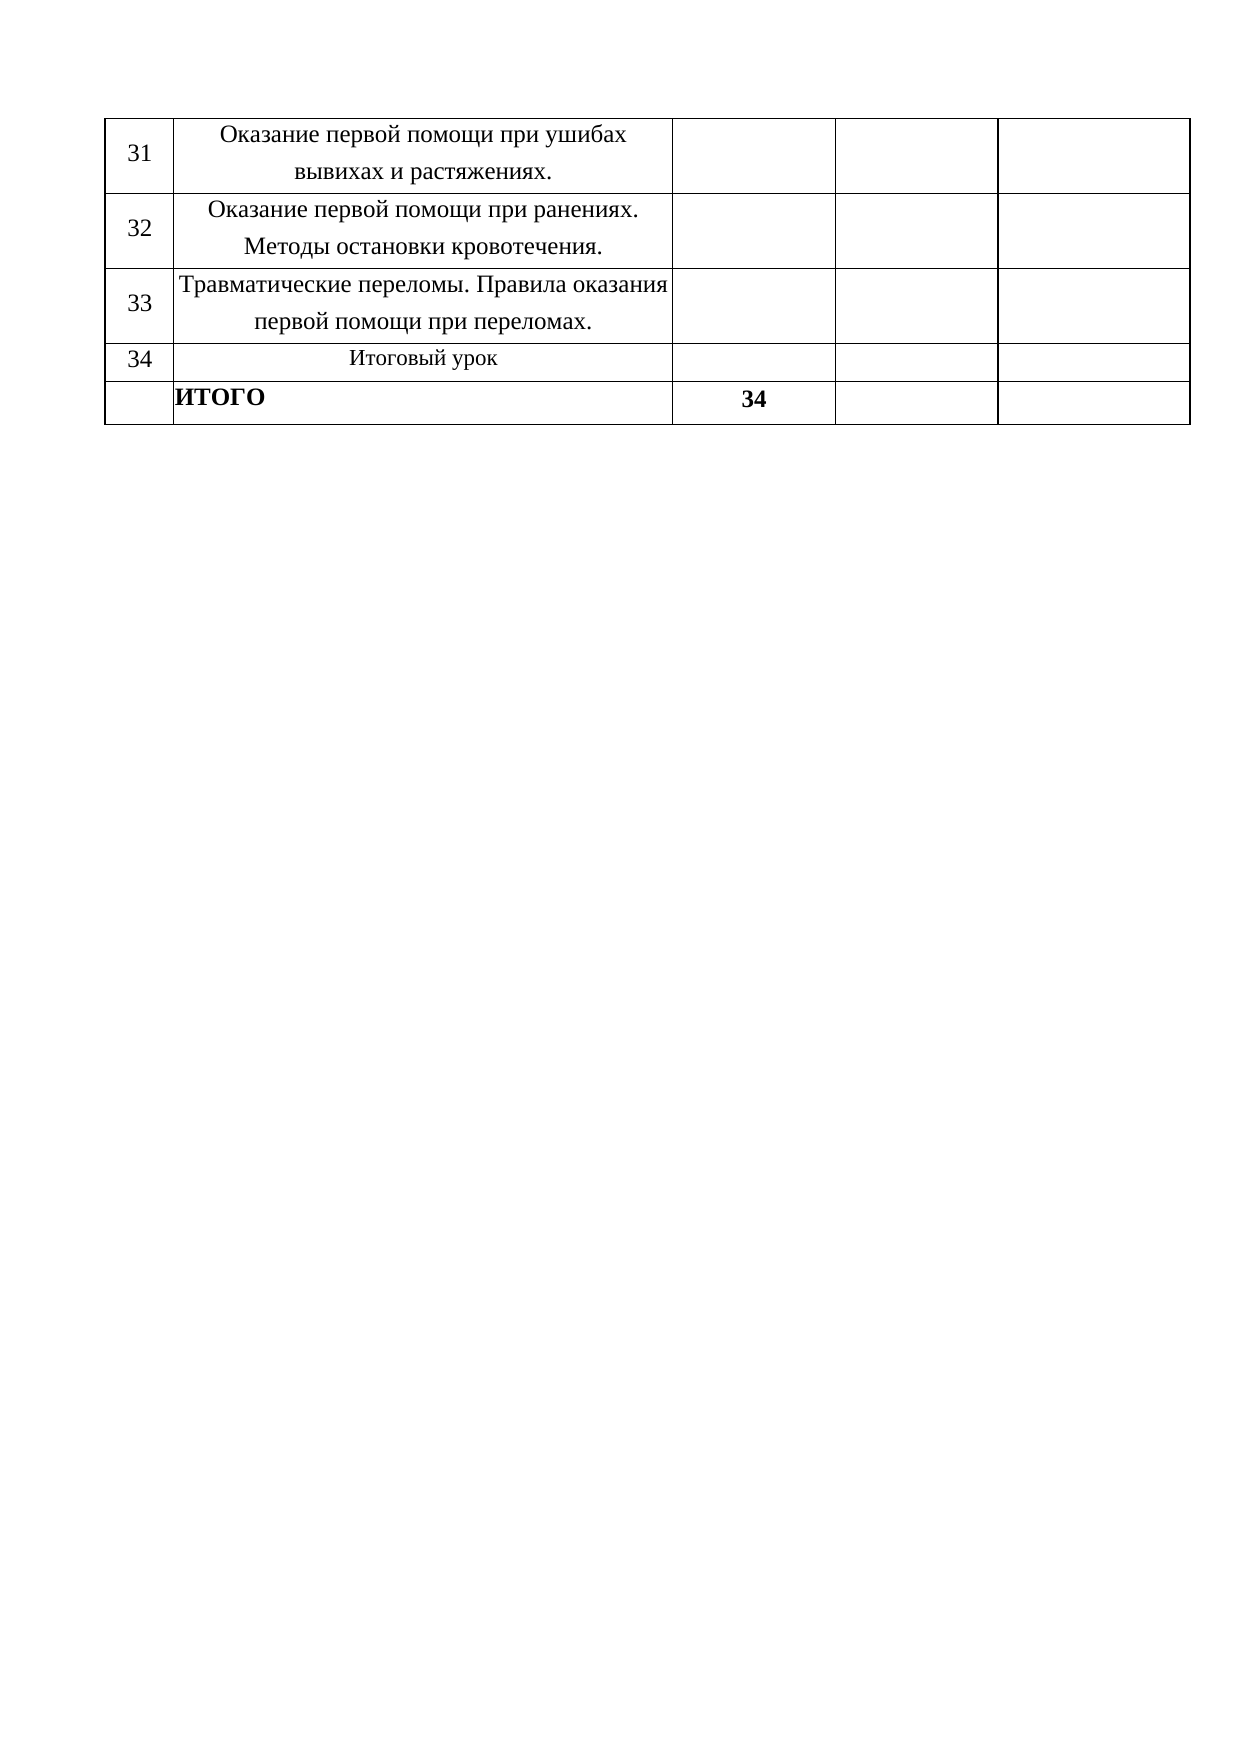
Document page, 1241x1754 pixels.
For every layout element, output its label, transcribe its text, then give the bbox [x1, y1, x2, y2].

table_cell [999, 119, 1189, 193]
table_cell Травматические переломы. Правила оказания первой помощи при переломах. [174, 269, 672, 343]
table_cell 31 [106, 119, 173, 193]
table_cell [673, 269, 835, 343]
table_cell [836, 269, 997, 343]
table_cell [673, 344, 835, 381]
table_cell [106, 382, 173, 423]
table_cell [673, 194, 835, 268]
table_cell [673, 119, 835, 193]
table_cell [999, 194, 1189, 268]
table_cell Оказание первой помощи при ушибах вывихах и растяжениях. [174, 119, 672, 193]
table_cell [836, 194, 997, 268]
table_cell 32 [106, 194, 173, 268]
table_cell [836, 119, 997, 193]
table_cell Итоговый урок [174, 344, 672, 381]
table_cell ИТОГО [174, 382, 672, 423]
table_cell [836, 382, 997, 423]
table_cell 33 [106, 269, 173, 343]
table_cell 34 [673, 382, 835, 423]
table_cell [836, 344, 997, 381]
table_cell [999, 269, 1189, 343]
table_cell 34 [106, 344, 173, 381]
table_cell [999, 344, 1189, 381]
table_cell Оказание первой помощи при ранениях. Методы остановки кровотечения. [174, 194, 672, 268]
table_cell [999, 382, 1189, 423]
